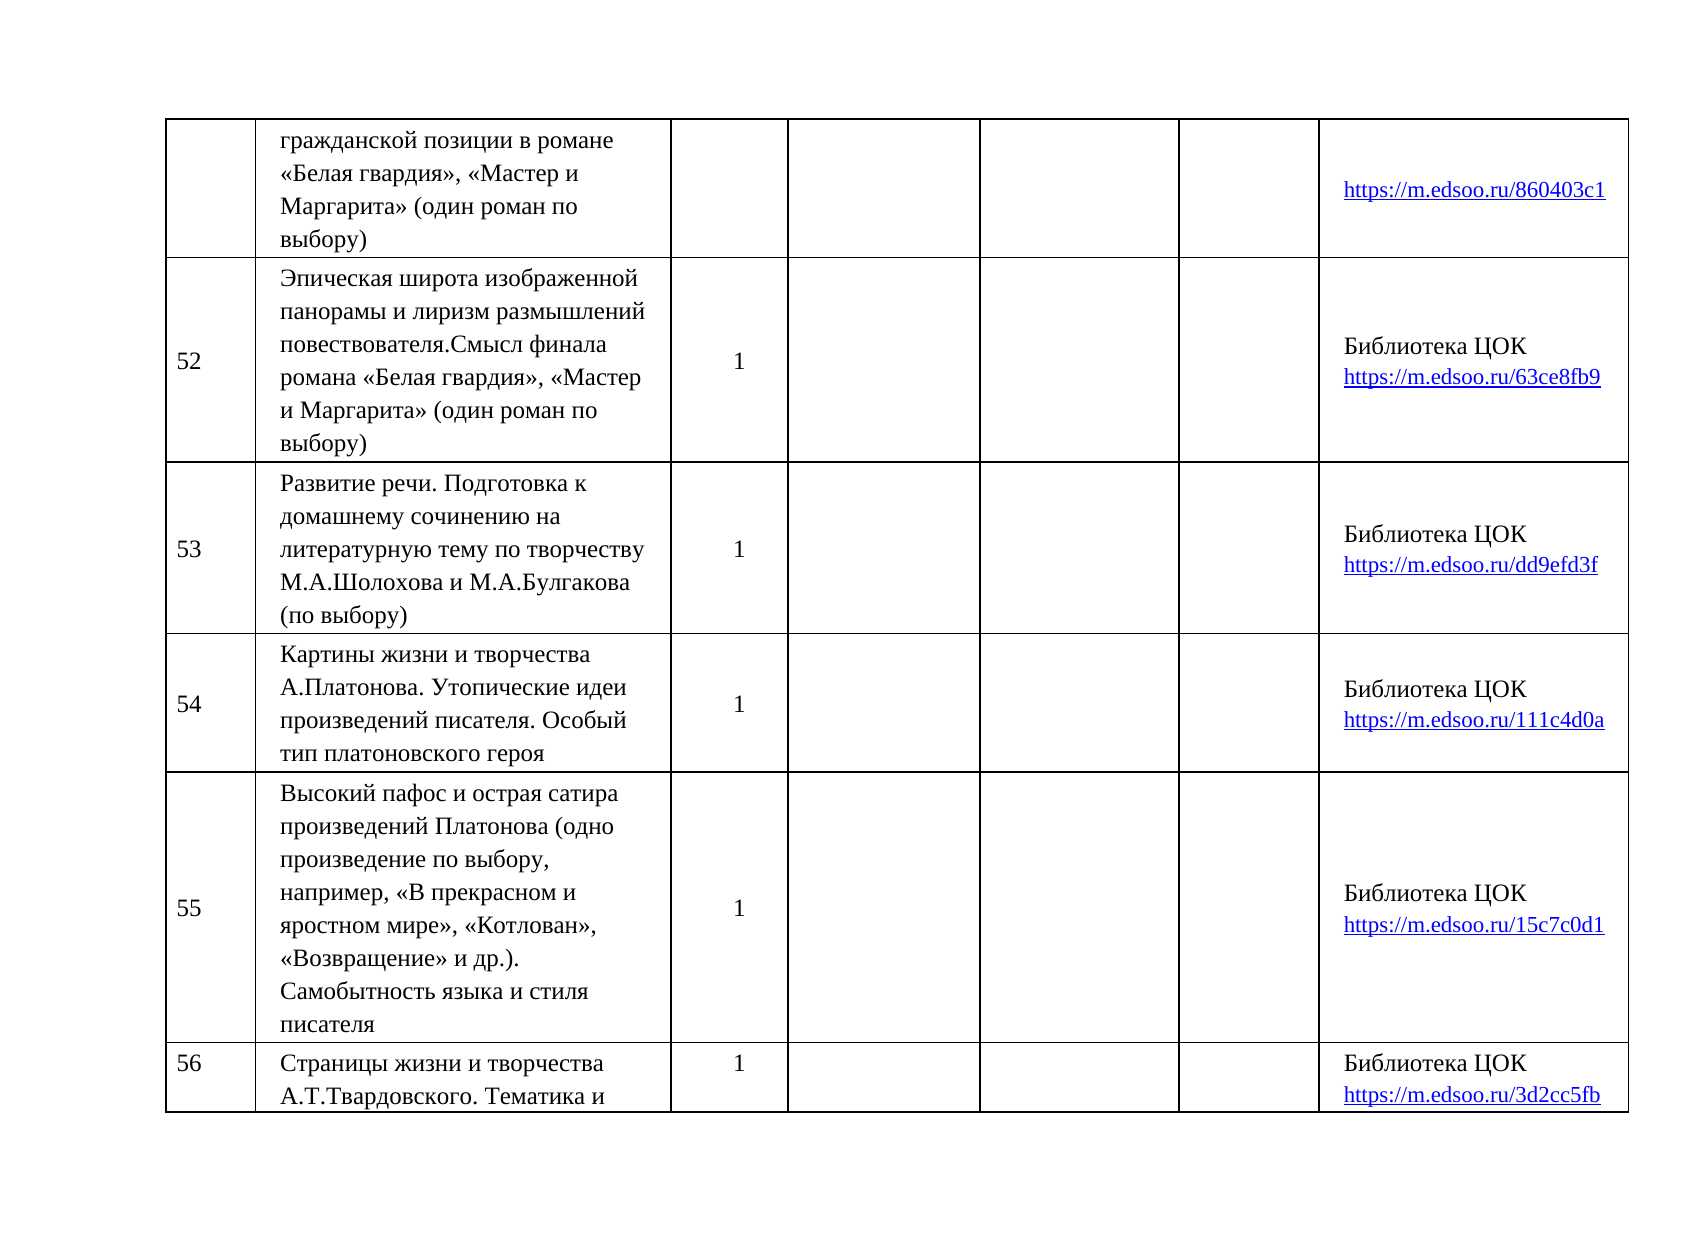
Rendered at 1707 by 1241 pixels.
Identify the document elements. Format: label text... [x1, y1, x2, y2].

table_cell 56 [167, 1043, 255, 1111]
table_cell [981, 463, 1178, 632]
table_cell 1 [672, 258, 787, 461]
table_cell [789, 773, 979, 1041]
table_cell 55 [167, 773, 255, 1041]
table_cell [789, 1043, 979, 1111]
table_cell [981, 634, 1178, 771]
table_cell [981, 258, 1178, 461]
table_cell Библиотека ЦОК https://m.edsoo.ru/dd9efd3f [1320, 463, 1628, 632]
table_cell 52 [167, 258, 255, 461]
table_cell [1320, 1043, 1628, 1111]
table_cell Библиотека ЦОК https://m.edsoo.ru/63ce8fb9 [1320, 258, 1628, 461]
table_cell [981, 120, 1178, 257]
table_cell 53 [167, 463, 255, 632]
table_cell [1180, 463, 1318, 632]
table_cell [981, 773, 1178, 1041]
table_cell Картины жизни и творчества А.Платонова. Утопические идеи произведений писателя. Особый тип платоновского героя [256, 634, 670, 771]
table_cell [256, 1043, 670, 1111]
table_cell [789, 634, 979, 771]
table_cell Эпическая широта изображенной панорамы и лиризм размышлений повествователя.Смысл финала романа «Белая гвардия», «Мастер и Маргарита» (один роман по выбору) [256, 258, 670, 461]
table_cell [1180, 120, 1318, 257]
table_cell 1 [672, 463, 787, 632]
table_cell Высокий пафос и острая сатира произведений Платонова (одно произведение по выбору, например, «В прекрасном и яростном мире», «Котлован», «Возвращение» и др.). Самобытность языка и стиля писателя [256, 773, 670, 1041]
table_cell 51 [167, 120, 255, 257]
table_cell [1180, 634, 1318, 771]
table_cell [789, 258, 979, 461]
table_cell [789, 463, 979, 632]
table_cell Библиотека ЦОК https://m.edsoo.ru/15c7c0d1 [1320, 773, 1628, 1041]
table_cell [789, 120, 979, 257]
table_cell [981, 1043, 1178, 1111]
table_cell 1 [672, 120, 787, 257]
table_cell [256, 120, 670, 257]
table_cell Библиотека ЦОК https://m.edsoo.ru/111c4d0a [1320, 634, 1628, 771]
table_cell 54 [167, 634, 255, 771]
table_cell [1180, 773, 1318, 1041]
table_cell 1 [672, 1043, 787, 1111]
table_cell [1180, 1043, 1318, 1111]
table_cell 1 [672, 634, 787, 771]
table_cell 1 [672, 773, 787, 1041]
table_cell [1180, 258, 1318, 461]
table_cell Развитие речи. Подготовка к домашнему сочинению на литературную тему по творчеству М.А.Шолохова и М.А.Булгакова (по выбору) [256, 463, 670, 632]
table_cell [1320, 120, 1628, 257]
